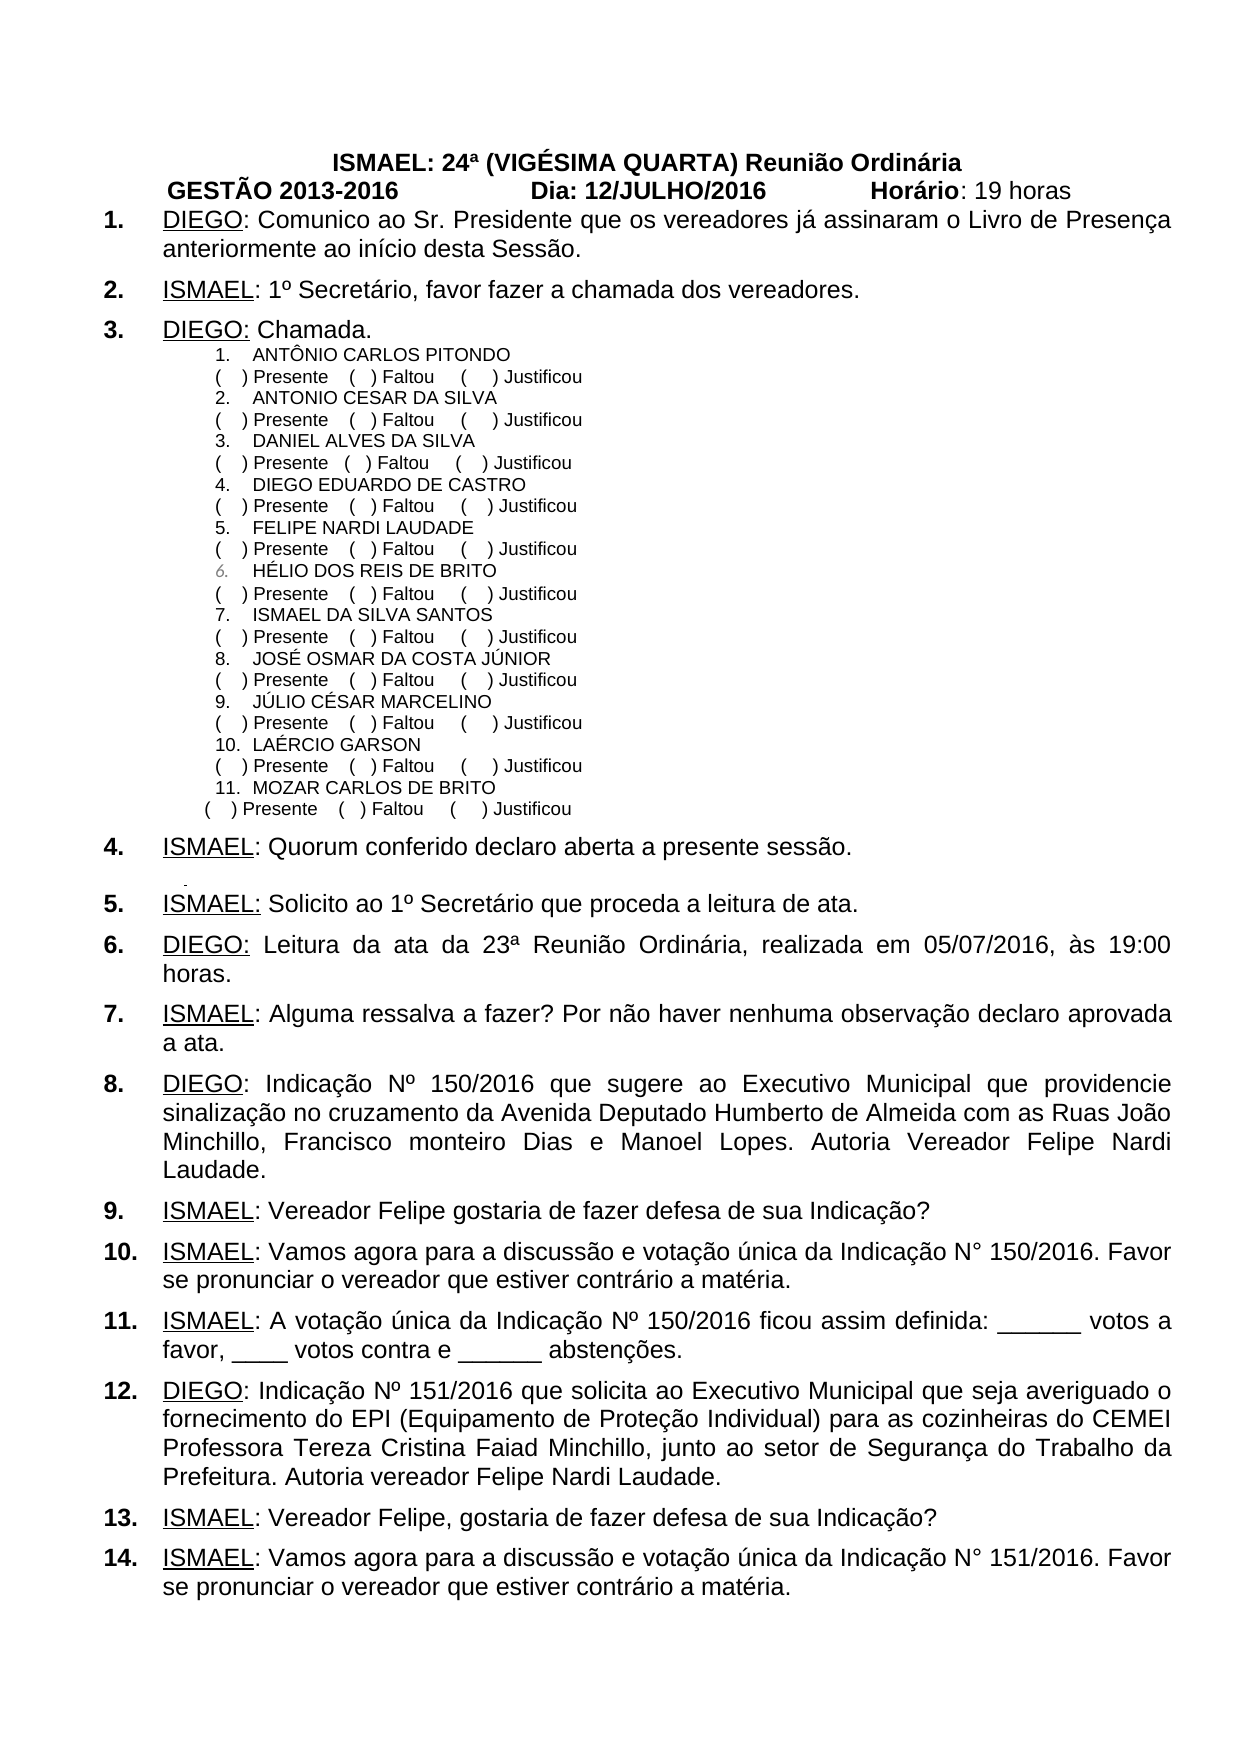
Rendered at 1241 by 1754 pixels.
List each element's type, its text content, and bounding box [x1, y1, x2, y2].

text ( ) Presente ( ) Faltou ( ) Justificou [215, 755, 1136, 777]
text ISMAEL: 24ª (VIGÉSIMA QUARTA) Reunião Ordinária [121, 148, 1173, 176]
list ANTONIO CESAR DA SILVA [215, 387, 1136, 409]
text ( ) Presente ( ) Faltou ( ) Justificou [215, 366, 1136, 387]
text ( ) Presente ( ) Faltou ( ) Justificou [215, 538, 1136, 560]
text ( ) Presente ( ) Faltou ( ) Justificou [215, 452, 1136, 473]
list MOZAR CARLOS DE BRITO [215, 777, 1136, 798]
text ( ) Presente ( ) Faltou ( ) Justificou [215, 626, 1136, 647]
text ( ) Presente ( ) Faltou ( ) Justificou [215, 409, 1136, 430]
list DIEGO: Comunico ao Sr. Presidente que os vereadores já assinaram o Livro de Presença anteriormente ao início desta Sessão. [103, 205, 1173, 263]
list ISMAEL: Vamos agora para a discussão e votação única da Indicação N° 151/2016. Favor se pronunciar o vereador que estiver contrário a matéria. [103, 1543, 1173, 1601]
list LAÉRCIO GARSON [215, 733, 1136, 755]
list DIEGO: Indicação Nº 151/2016 que solicita ao Executivo Municipal que seja averiguado o fornecimento do EPI (Equipamento de Proteção Individual) para as cozinheiras do CEMEI Professora Tereza Cristina Faiad Minchillo, junto ao setor de Segurança do Trabalho da Prefeitura. Autoria vereador Felipe Nardi Laudade. [103, 1376, 1173, 1491]
text ( ) Presente ( ) Faltou ( ) Justificou [215, 583, 1136, 604]
text ( ) Presente ( ) Faltou ( ) Justificou [215, 495, 1136, 517]
text ( ) Presente ( ) Faltou ( ) Justificou [215, 712, 1136, 733]
list JÚLIO CÉSAR MARCELINO [215, 690, 1136, 712]
list ISMAEL: Vereador Felipe, gostaria de fazer defesa de sua Indicação? [103, 1503, 1173, 1531]
list ISMAEL: Alguma ressalva a fazer? Por não haver nenhuma observação declaro aprovada a ata. [103, 999, 1173, 1057]
list DIEGO: Indicação Nº 150/2016 que sugere ao Executivo Municipal que providencie sinalização no cruzamento da Avenida Deputado Humberto de Almeida com as Ruas João Minchillo, Francisco monteiro Dias e Manoel Lopes. Autoria Vereador Felipe Nardi Laudade. [103, 1069, 1173, 1184]
list JOSÉ OSMAR DA COSTA JÚNIOR [215, 647, 1063, 669]
list ISMAEL: 1º Secretário, favor fazer a chamada dos vereadores. [103, 274, 1173, 303]
text ( ) Presente ( ) Faltou ( ) Justificou [162, 798, 1173, 820]
list DANIEL ALVES DA SILVA [215, 430, 1136, 452]
list DIEGO: Leitura da ata da 23ª Reunião Ordinária, realizada em 05/07/2016, às 19:00 horas. [103, 930, 1173, 987]
list ISMAEL: A votação única da Indicação Nº 150/2016 ficou assim definida: ______ votos a favor, ____ votos contra e ______ abstenções. [103, 1306, 1173, 1364]
list FELIPE NARDI LAUDADE [215, 517, 1063, 538]
list HÉLIO DOS REIS DE BRITO [215, 560, 1063, 583]
list ISMAEL: Solicito ao 1º Secretário que proceda a leitura de ata. [103, 889, 1173, 918]
list ANTÔNIO CARLOS PITONDO [215, 344, 1136, 366]
list ISMAEL: Vereador Felipe gostaria de fazer defesa de sua Indicação? [103, 1196, 1173, 1225]
list DIEGO: Chamada. [103, 315, 1173, 344]
subtitle GESTÃO 2013-2016 Dia: 12/JULHO/2016 Horário: 19 horas [65, 176, 1173, 205]
list ISMAEL: Vamos agora para a discussão e votação única da Indicação N° 150/2016. Favor se pronunciar o vereador que estiver contrário a matéria. [103, 1237, 1173, 1294]
list ISMAEL: Quorum conferido declaro aberta a presente sessão. [103, 832, 1173, 861]
list DIEGO EDUARDO DE CASTRO [215, 473, 1136, 495]
text ( ) Presente ( ) Faltou ( ) Justificou [215, 669, 1136, 690]
list ISMAEL DA SILVA SANTOS [215, 604, 1136, 626]
